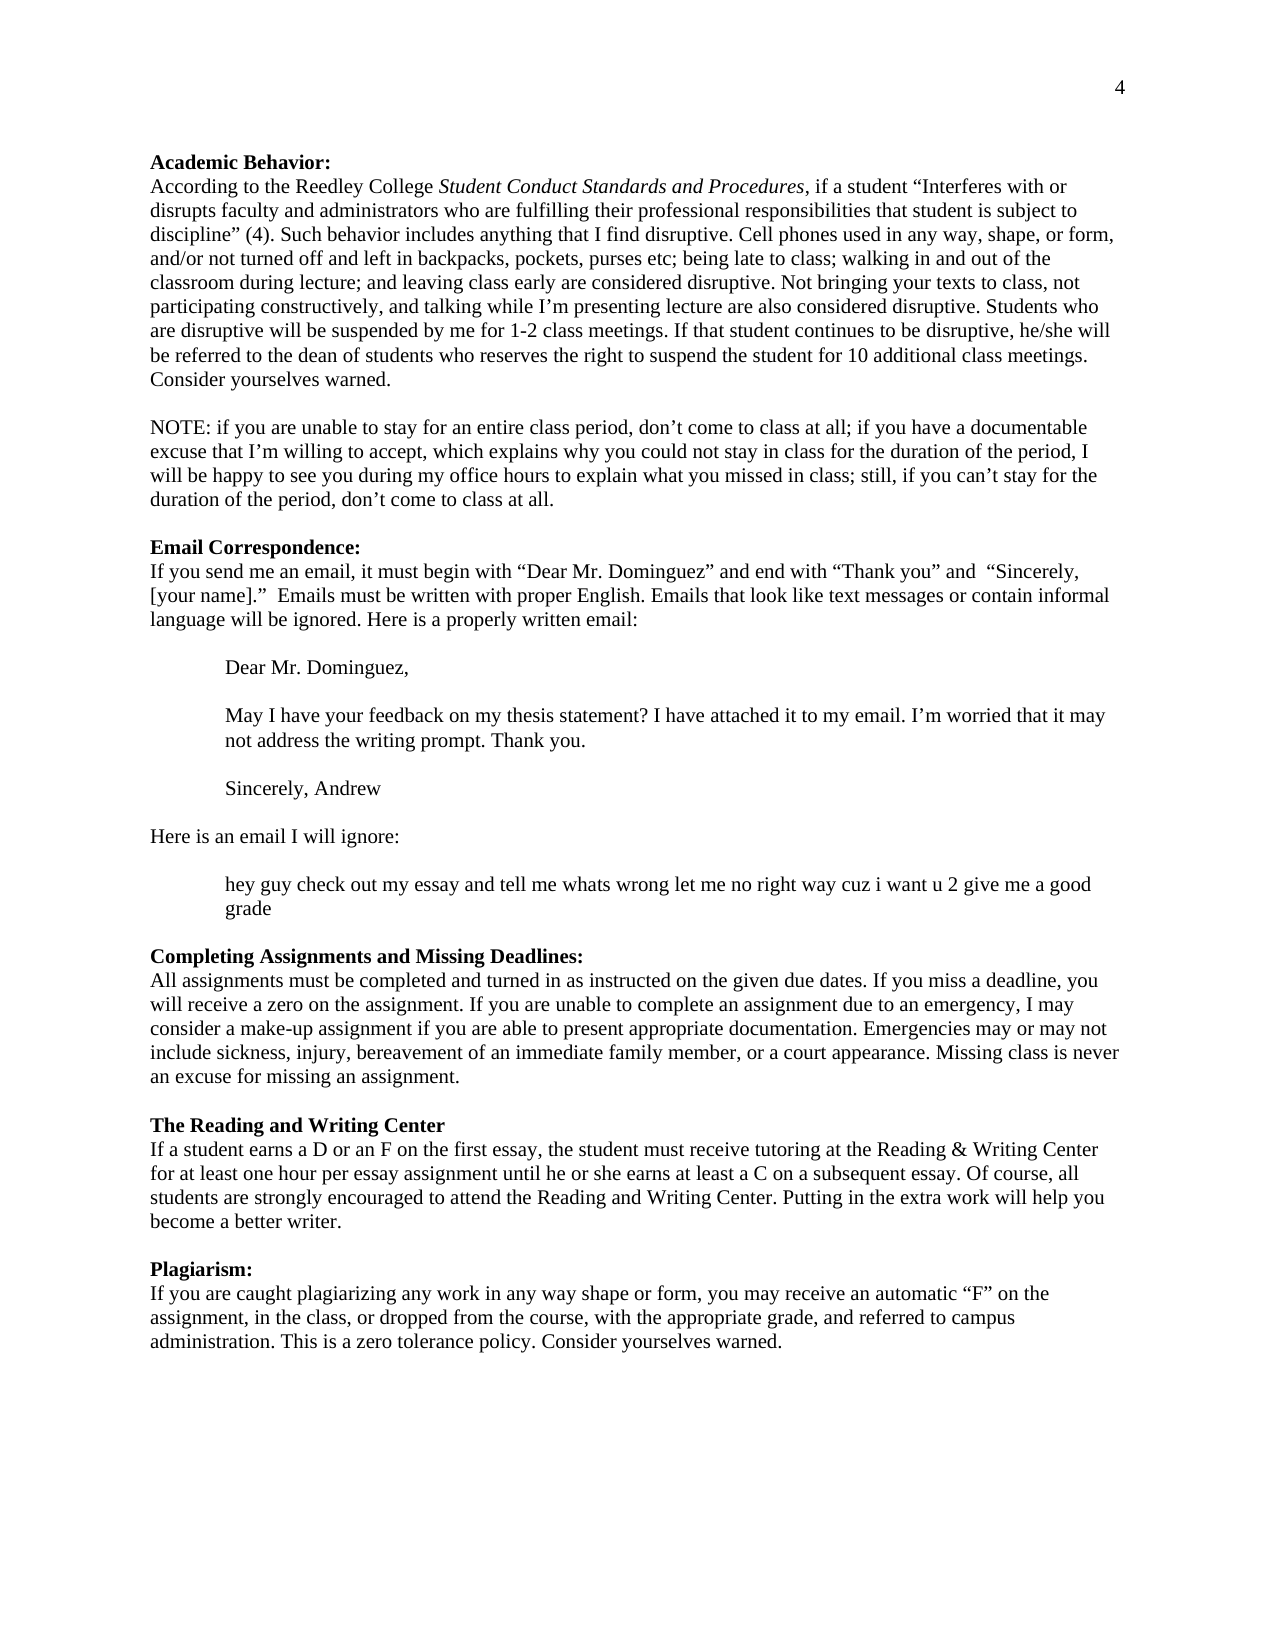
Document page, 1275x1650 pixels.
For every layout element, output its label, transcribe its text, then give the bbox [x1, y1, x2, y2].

text If you send me an email, it must begin with “Dear Mr. Dominguez” and end with “Thank you” and “Sincerely, [your name].” Emails must be written with proper English. Emails that look like text messages or contain informal language will be ignored. Here is a properly written email: [150, 559, 1125, 631]
text If you are caught plagiarizing any work in any way shape or form, you may receive an automatic “F” on the assignment, in the class, or dropped from the course, with the appropriate grade, and referred to campus administration. This is a zero tolerance policy. Consider yourselves warned. [150, 1281, 1125, 1353]
text The Reading and Writing Center [150, 1112, 1125, 1137]
text Plagiarism: [150, 1257, 1125, 1281]
text Completing Assignments and Missing Deadlines: [150, 944, 1125, 968]
text If a student earns a D or an F on the first essay, the student must receive tutoring at the Reading & Writing Center for at least one hour per essay assignment until he or she earns at least a C on a subsequent essay. Of course, all students are strongly encouraged to attend the Reading and Writing Center. Putting in the extra work will help you become a better writer. [150, 1137, 1125, 1233]
text May I have your feedback on my thesis statement? I have attached it to my email. I’m worried that it may not address the writing prompt. Thank you. [225, 703, 1125, 752]
text All assignments must be completed and turned in as instructed on the given due dates. If you miss a deadline, you will receive a zero on the assignment. If you are unable to complete an assignment due to an emergency, I may consider a make-up assignment if you are able to present appropriate documentation. Emergencies may or may not include sickness, injury, bereavement of an immediate family member, or a court appearance. Missing class is never an excuse for missing an assignment. [150, 968, 1125, 1088]
text Sincerely, Andrew [225, 776, 1125, 800]
text Dear Mr. Dominguez, [225, 655, 1125, 679]
text Here is an email I will ignore: [150, 824, 1125, 848]
text Academic Behavior: [150, 150, 1125, 174]
text Email Correspondence: [150, 535, 1125, 559]
text NOTE: if you are unable to stay for an entire class period, don’t come to class at all; if you have a documentable excuse that I’m willing to accept, which explains why you could not stay in class for the duration of the period, I will be happy to see you during my office hours to explain what you missed in class; still, if you can’t stay for the duration of the period, don’t come to class at all. [150, 415, 1125, 511]
text According to the Reedley College Student Conduct Standards and Procedures, if a student “Interferes with or disrupts faculty and administrators who are fulfilling their professional responsibilities that student is subject to discipline” (4). Such behavior includes anything that I find disruptive. Cell phones used in any way, shape, or form, and/or not turned off and left in backpacks, pockets, purses etc; being late to class; walking in and out of the classroom during lecture; and leaving class early are considered disruptive. Not bringing your texts to class, not participating constructively, and talking while I’m presenting lecture are also considered disruptive. Students who are disruptive will be suspended by me for 1-2 class meetings. If that student continues to be disruptive, he/she will be referred to the dean of students who reserves the right to suspend the student for 10 additional class meetings. Consider yourselves warned. [150, 174, 1125, 391]
text hey guy check out my essay and tell me whats wrong let me no right way cuz i want u 2 give me a good grade [225, 872, 1125, 920]
